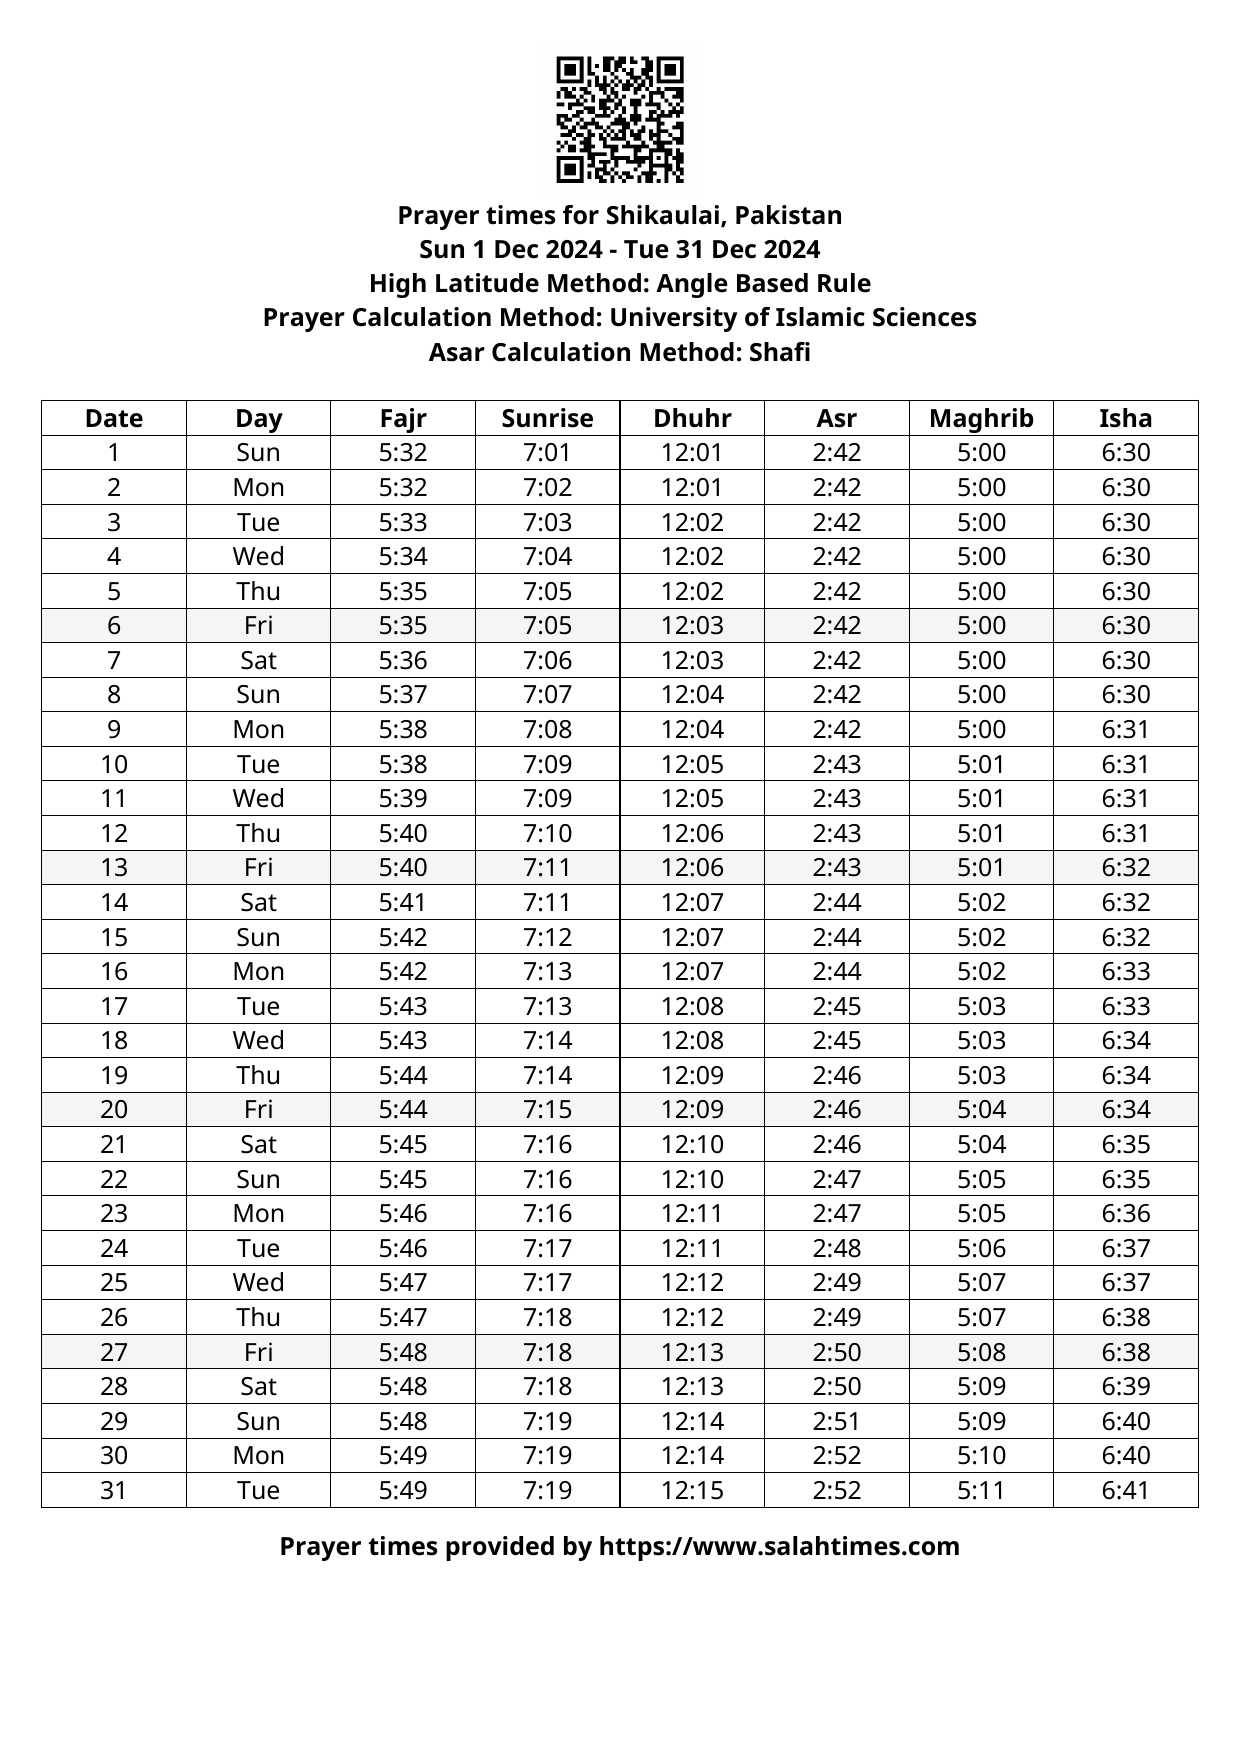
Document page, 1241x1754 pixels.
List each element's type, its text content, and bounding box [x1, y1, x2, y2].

table_cell 12:12 [621, 1266, 764, 1299]
table_cell Tue [187, 1473, 330, 1507]
table_cell 18 [42, 1024, 186, 1057]
table_header Date [42, 401, 186, 434]
table_cell Mon [187, 1196, 330, 1230]
table_cell 5:45 [331, 1127, 475, 1161]
table_cell 5:09 [910, 1369, 1053, 1403]
table_cell 5:47 [331, 1300, 475, 1334]
table_cell 5:40 [331, 816, 475, 849]
table_cell 2:44 [765, 920, 909, 953]
table_cell Thu [187, 1058, 330, 1092]
table_cell 7:14 [476, 1058, 619, 1092]
table_cell 5:00 [910, 643, 1053, 677]
table_cell 5:37 [331, 678, 475, 711]
table_cell 5:07 [910, 1300, 1053, 1334]
table_cell 6:30 [1054, 436, 1198, 469]
table_cell 29 [42, 1404, 186, 1437]
table_cell 4 [42, 539, 186, 573]
table_cell 5:34 [331, 539, 475, 573]
table_cell 7:02 [476, 470, 619, 504]
table_cell 5:00 [910, 539, 1053, 573]
table_cell 2:46 [765, 1093, 909, 1126]
table_cell 12:07 [621, 954, 764, 988]
table_cell 2:44 [765, 954, 909, 988]
table_cell 25 [42, 1266, 186, 1299]
table_cell 12:10 [621, 1127, 764, 1161]
table_cell 2:43 [765, 747, 909, 780]
table_cell Sun [187, 920, 330, 953]
table_cell 22 [42, 1162, 186, 1195]
table_cell 19 [42, 1058, 186, 1092]
table_cell 6:32 [1054, 851, 1198, 884]
table_cell 2:43 [765, 816, 909, 849]
table_cell 5:00 [910, 678, 1053, 711]
table_cell 5:04 [910, 1093, 1053, 1126]
table_cell 12:01 [621, 436, 764, 469]
table_cell 2:51 [765, 1404, 909, 1437]
table_cell 6:30 [1054, 470, 1198, 504]
table_cell 2:49 [765, 1300, 909, 1334]
table_cell 12:11 [621, 1196, 764, 1230]
text Prayer Calculation Method: University of Islamic Sciences [42, 300, 1198, 334]
table_cell 5:41 [331, 885, 475, 919]
table_cell 2:42 [765, 470, 909, 504]
text Sun 1 Dec 2024 - Tue 31 Dec 2024 [42, 232, 1198, 266]
table_cell 2:50 [765, 1335, 909, 1368]
table_cell Wed [187, 1024, 330, 1057]
table_cell 2:45 [765, 1024, 909, 1057]
table_cell 5:49 [331, 1473, 475, 1507]
table_cell 2:43 [765, 781, 909, 815]
table_cell 24 [42, 1231, 186, 1264]
table_cell 23 [42, 1196, 186, 1230]
table_cell 6:33 [1054, 954, 1198, 988]
table_cell 12:02 [621, 505, 764, 538]
table_cell 5:35 [331, 609, 475, 642]
text Prayer times provided by https://www.salahtimes.com [42, 1528, 1198, 1563]
table_cell 2:52 [765, 1439, 909, 1472]
table_cell 7:18 [476, 1300, 619, 1334]
table_cell 5:45 [331, 1162, 475, 1195]
table_cell 5:04 [910, 1127, 1053, 1161]
table_cell 7:09 [476, 747, 619, 780]
table_cell 5:38 [331, 747, 475, 780]
table_cell Sat [187, 885, 330, 919]
table_cell 6:31 [1054, 816, 1198, 849]
table_cell 3 [42, 505, 186, 538]
table_cell 5:02 [910, 954, 1053, 988]
table_cell 7:09 [476, 781, 619, 815]
table_cell 6:34 [1054, 1093, 1198, 1126]
table_cell 12:12 [621, 1300, 764, 1334]
table_cell Wed [187, 1266, 330, 1299]
table_cell 5:01 [910, 747, 1053, 780]
table_cell 6:38 [1054, 1335, 1198, 1368]
table_cell 7:04 [476, 539, 619, 573]
table_cell 5:00 [910, 712, 1053, 746]
table_cell 6:30 [1054, 609, 1198, 642]
table_cell 5:03 [910, 1058, 1053, 1092]
table_cell 5:05 [910, 1196, 1053, 1230]
table_cell 6:34 [1054, 1058, 1198, 1092]
table_cell Sat [187, 643, 330, 677]
table_cell 5:44 [331, 1093, 475, 1126]
table_cell 6:30 [1054, 505, 1198, 538]
table_header Fajr [331, 401, 475, 434]
table_cell 6:37 [1054, 1266, 1198, 1299]
table_cell 12:13 [621, 1369, 764, 1403]
table_cell 5:01 [910, 781, 1053, 815]
table_cell 6:38 [1054, 1300, 1198, 1334]
table_header Asr [765, 401, 909, 434]
table_cell 6:31 [1054, 712, 1198, 746]
table_cell 7:01 [476, 436, 619, 469]
table_cell 30 [42, 1439, 186, 1472]
table_cell Tue [187, 505, 330, 538]
table_cell 5:42 [331, 920, 475, 953]
table_cell Wed [187, 539, 330, 573]
table_cell 6:30 [1054, 678, 1198, 711]
table_cell 16 [42, 954, 186, 988]
table_cell 14 [42, 885, 186, 919]
table_cell 2 [42, 470, 186, 504]
table_cell 7:05 [476, 609, 619, 642]
table_cell 5:03 [910, 989, 1053, 1022]
table_cell 12:09 [621, 1093, 764, 1126]
table_cell 5:11 [910, 1473, 1053, 1507]
table_cell Wed [187, 781, 330, 815]
table_cell Mon [187, 1439, 330, 1472]
table_cell 5:06 [910, 1231, 1053, 1264]
table_cell 12:02 [621, 539, 764, 573]
table_cell 7:16 [476, 1162, 619, 1195]
table_cell 10 [42, 747, 186, 780]
table_cell Thu [187, 574, 330, 607]
table_cell 7:03 [476, 505, 619, 538]
table_cell 12:09 [621, 1058, 764, 1092]
table_cell 6:32 [1054, 920, 1198, 953]
table_cell 12:06 [621, 816, 764, 849]
table_cell 12:02 [621, 574, 764, 607]
table_cell 17 [42, 989, 186, 1022]
table_cell Fri [187, 1093, 330, 1126]
table_cell Tue [187, 989, 330, 1022]
table_cell 12:07 [621, 885, 764, 919]
text Asar Calculation Method: Shafi [42, 334, 1198, 368]
table_cell 5:43 [331, 1024, 475, 1057]
table_cell 7 [42, 643, 186, 677]
table_cell Thu [187, 816, 330, 849]
table_cell 6:31 [1054, 781, 1198, 815]
table_cell 12:15 [621, 1473, 764, 1507]
table_cell 2:42 [765, 574, 909, 607]
table_cell 7:05 [476, 574, 619, 607]
table_cell Mon [187, 470, 330, 504]
table_cell 15 [42, 920, 186, 953]
table_cell Sun [187, 1404, 330, 1437]
table_cell 2:42 [765, 539, 909, 573]
table_cell 2:44 [765, 885, 909, 919]
table_header Dhuhr [621, 401, 764, 434]
table_cell 1 [42, 436, 186, 469]
table_cell Mon [187, 954, 330, 988]
table_cell 20 [42, 1093, 186, 1126]
table_cell 5:40 [331, 851, 475, 884]
table_cell 8 [42, 678, 186, 711]
table_cell 12:10 [621, 1162, 764, 1195]
table_cell 5:42 [331, 954, 475, 988]
table_cell 5:46 [331, 1196, 475, 1230]
table_cell 5:47 [331, 1266, 475, 1299]
table_cell 12:08 [621, 1024, 764, 1057]
table_cell 12:01 [621, 470, 764, 504]
table_cell 9 [42, 712, 186, 746]
table_cell 5:08 [910, 1335, 1053, 1368]
table_cell 5:46 [331, 1231, 475, 1264]
table_cell 6:39 [1054, 1369, 1198, 1403]
table_header Day [187, 401, 330, 434]
table_cell Sun [187, 678, 330, 711]
table_header Sunrise [476, 401, 619, 434]
table_cell 12:08 [621, 989, 764, 1022]
table_cell 12:06 [621, 851, 764, 884]
table_cell 21 [42, 1127, 186, 1161]
table_cell 6:40 [1054, 1439, 1198, 1472]
table_cell 2:42 [765, 643, 909, 677]
text High Latitude Method: Angle Based Rule [42, 266, 1198, 300]
table_cell 7:11 [476, 885, 619, 919]
table_cell 5:32 [331, 470, 475, 504]
table_cell 2:46 [765, 1058, 909, 1092]
table_cell 5:07 [910, 1266, 1053, 1299]
table_cell Sun [187, 1162, 330, 1195]
table_cell 6:36 [1054, 1196, 1198, 1230]
table_cell 12:04 [621, 678, 764, 711]
table_cell 5:33 [331, 505, 475, 538]
table_cell 12:14 [621, 1404, 764, 1437]
table_cell 7:19 [476, 1473, 619, 1507]
table_cell 6:32 [1054, 885, 1198, 919]
table_cell Thu [187, 1300, 330, 1334]
table_cell 2:50 [765, 1369, 909, 1403]
table_cell 7:18 [476, 1369, 619, 1403]
table_cell 12:11 [621, 1231, 764, 1264]
table_cell 2:42 [765, 436, 909, 469]
table_cell 12:05 [621, 747, 764, 780]
table_cell 6:30 [1054, 539, 1198, 573]
table_cell 5:48 [331, 1404, 475, 1437]
table_cell 7:19 [476, 1439, 619, 1472]
table_cell 7:13 [476, 954, 619, 988]
table_cell 2:42 [765, 505, 909, 538]
table_cell 5:01 [910, 816, 1053, 849]
text Prayer times for Shikaulai, Pakistan [42, 198, 1198, 232]
table_cell 12:13 [621, 1335, 764, 1368]
table_cell 11 [42, 781, 186, 815]
table_cell 26 [42, 1300, 186, 1334]
table_cell Sat [187, 1127, 330, 1161]
table_cell 2:47 [765, 1196, 909, 1230]
table_cell 7:08 [476, 712, 619, 746]
table_cell 5:00 [910, 505, 1053, 538]
table_cell 6:35 [1054, 1127, 1198, 1161]
table_cell 2:42 [765, 712, 909, 746]
table_cell 6:35 [1054, 1162, 1198, 1195]
table_cell Fri [187, 851, 330, 884]
table_cell 5:48 [331, 1335, 475, 1368]
table_cell 2:42 [765, 609, 909, 642]
table_cell 7:10 [476, 816, 619, 849]
table_cell Sat [187, 1369, 330, 1403]
table_cell Fri [187, 609, 330, 642]
table_cell 5:00 [910, 609, 1053, 642]
table_cell 7:07 [476, 678, 619, 711]
table_cell 5:05 [910, 1162, 1053, 1195]
table_cell 7:17 [476, 1231, 619, 1264]
table_cell 5:43 [331, 989, 475, 1022]
table_cell 5:10 [910, 1439, 1053, 1472]
table_cell 2:48 [765, 1231, 909, 1264]
table_cell 6 [42, 609, 186, 642]
table_header Isha [1054, 401, 1198, 434]
table_cell 5:36 [331, 643, 475, 677]
table_cell 6:40 [1054, 1404, 1198, 1437]
table_header Maghrib [910, 401, 1053, 434]
table_cell 12:04 [621, 712, 764, 746]
table_cell 7:13 [476, 989, 619, 1022]
table_cell 7:16 [476, 1127, 619, 1161]
table_cell Mon [187, 712, 330, 746]
table_cell Tue [187, 747, 330, 780]
table_cell 6:30 [1054, 574, 1198, 607]
table_cell 5:35 [331, 574, 475, 607]
table_cell 7:19 [476, 1404, 619, 1437]
table_cell 7:14 [476, 1024, 619, 1057]
table_cell 6:34 [1054, 1024, 1198, 1057]
table_cell 5:03 [910, 1024, 1053, 1057]
table_cell 7:06 [476, 643, 619, 677]
table_cell 12:07 [621, 920, 764, 953]
table_cell 7:12 [476, 920, 619, 953]
table_cell 5:39 [331, 781, 475, 815]
table_cell 2:49 [765, 1266, 909, 1299]
table_cell 6:33 [1054, 989, 1198, 1022]
table_cell 5:02 [910, 885, 1053, 919]
table_cell 5 [42, 574, 186, 607]
table_cell 12:03 [621, 643, 764, 677]
table_cell 2:52 [765, 1473, 909, 1507]
table_cell 7:11 [476, 851, 619, 884]
table_cell 5:32 [331, 436, 475, 469]
table_cell 27 [42, 1335, 186, 1368]
table_cell 2:45 [765, 989, 909, 1022]
table_cell 5:49 [331, 1439, 475, 1472]
table_cell Tue [187, 1231, 330, 1264]
table_cell 2:46 [765, 1127, 909, 1161]
table_cell 5:00 [910, 470, 1053, 504]
table_cell 6:30 [1054, 643, 1198, 677]
table_cell 31 [42, 1473, 186, 1507]
table_cell 5:00 [910, 574, 1053, 607]
table_cell 5:00 [910, 436, 1053, 469]
table_cell 7:15 [476, 1093, 619, 1126]
table_cell 6:31 [1054, 747, 1198, 780]
table_cell 6:37 [1054, 1231, 1198, 1264]
table_cell 5:09 [910, 1404, 1053, 1437]
table_cell 28 [42, 1369, 186, 1403]
table_cell 12:05 [621, 781, 764, 815]
table_cell 5:44 [331, 1058, 475, 1092]
table_cell 7:17 [476, 1266, 619, 1299]
picture [542, 41, 699, 198]
table_cell 12 [42, 816, 186, 849]
table_cell 6:41 [1054, 1473, 1198, 1507]
table_cell 13 [42, 851, 186, 884]
table_cell 2:43 [765, 851, 909, 884]
table_cell 12:14 [621, 1439, 764, 1472]
table_cell 5:38 [331, 712, 475, 746]
table_cell 2:47 [765, 1162, 909, 1195]
table_cell 5:02 [910, 920, 1053, 953]
table_cell 5:01 [910, 851, 1053, 884]
table_cell 2:42 [765, 678, 909, 711]
table_cell Fri [187, 1335, 330, 1368]
table_cell 7:16 [476, 1196, 619, 1230]
table_cell 12:03 [621, 609, 764, 642]
table_cell 5:48 [331, 1369, 475, 1403]
table_cell 7:18 [476, 1335, 619, 1368]
table_cell Sun [187, 436, 330, 469]
